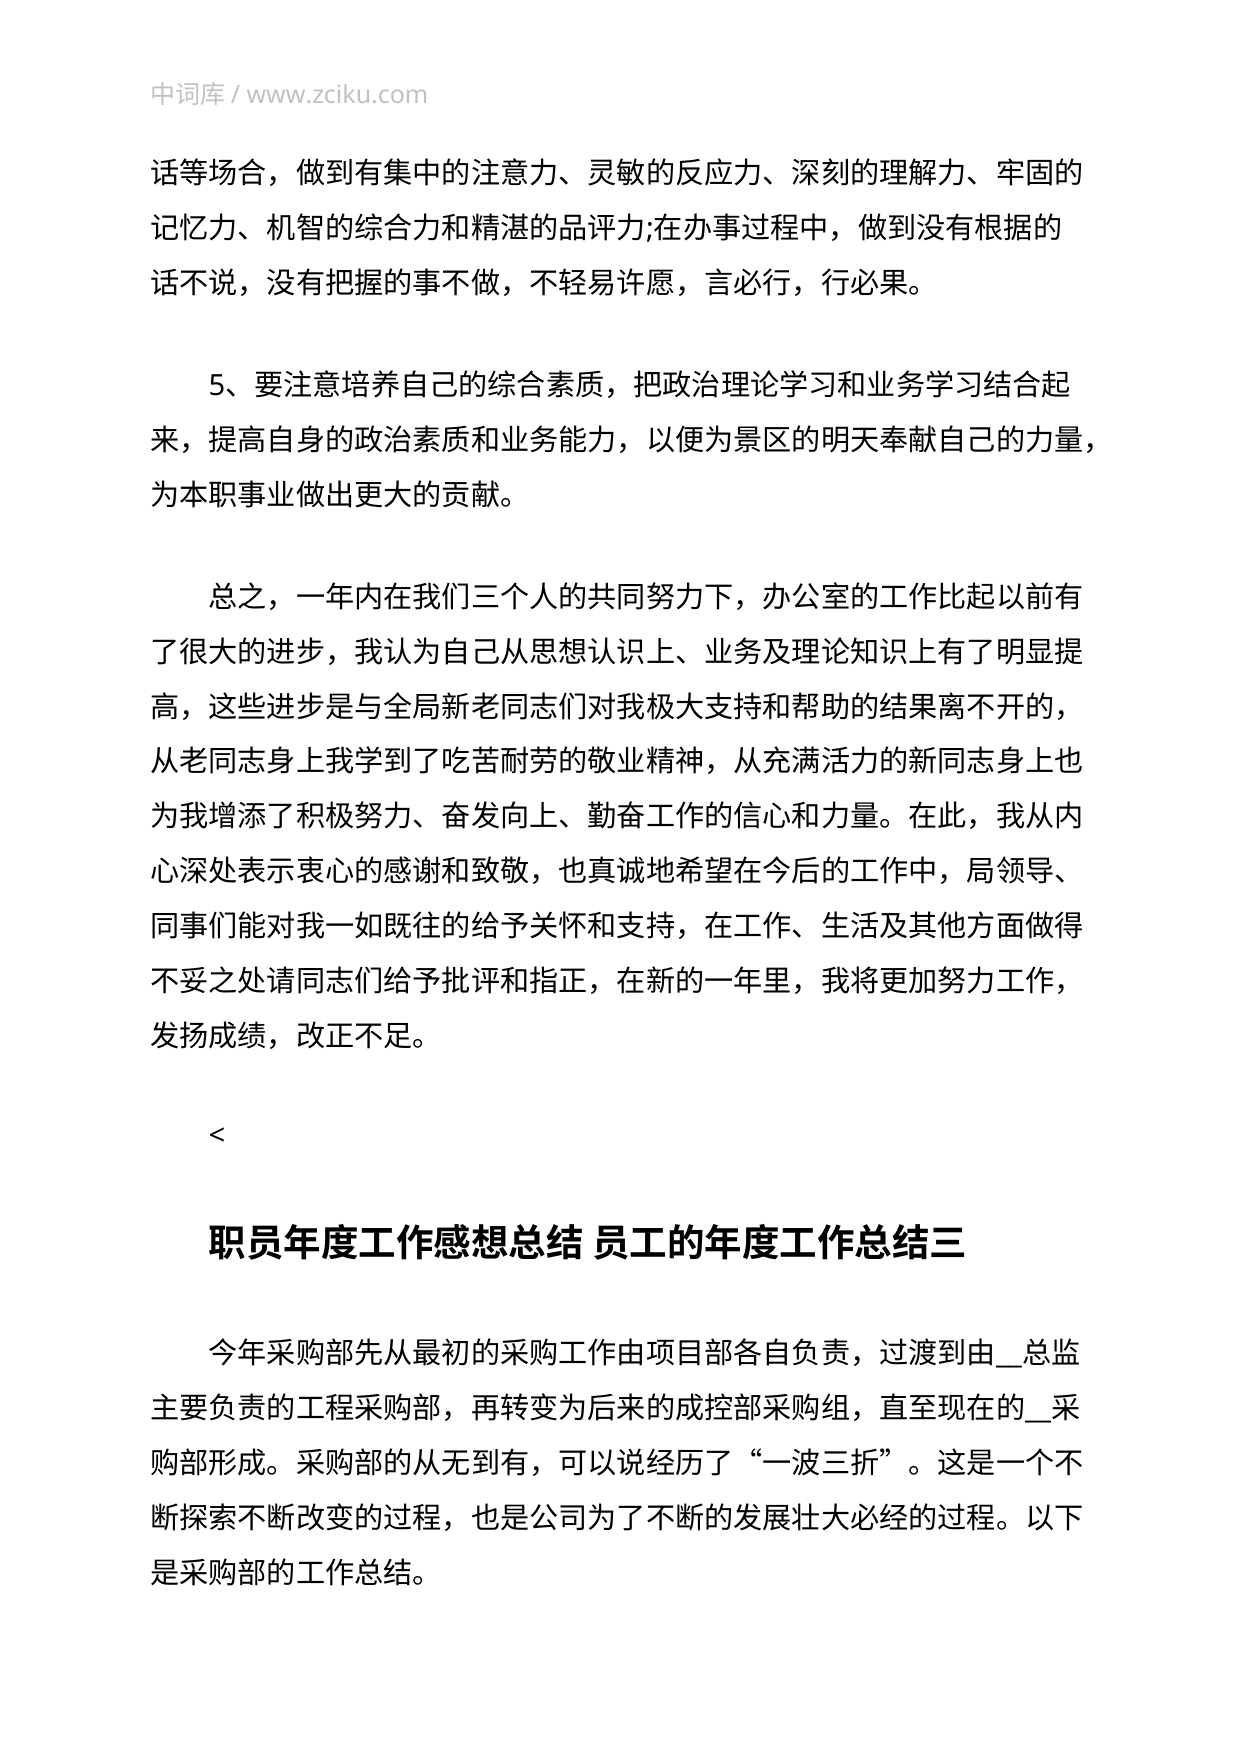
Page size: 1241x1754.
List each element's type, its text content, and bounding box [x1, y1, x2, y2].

text 职员年度工作感想总结 员工的年度工作总结三 [150, 1213, 1090, 1267]
text 今年采购部先从最初的采购工作由项目部各自负责，过渡到由__总监主要负责的工程采购部，再转变为后来的成控部采购组，直至现在的__采购部形成。采购部的从无到有，可以说经历了“一波三折”。这是一个不断探索不断改变的过程，也是公司为了不断的发展壮大必经的过程。以下是采购部的工作总结。 [150, 1330, 1090, 1592]
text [150, 150, 1090, 302]
text 总之，一年内在我们三个人的共同努力下，办公室的工作比起以前有了很大的进步，我认为自己从思想认识上、业务及理论知识上有了明显提高，这些进步是与全局新老同志们对我极大支持和帮助的结果离不开的，从老同志身上我学到了吃苦耐劳的敬业精神，从充满活力的新同志身上也为我增添了积极努力、奋发向上、勤奋工作的信心和力量。在此，我从内心深处表示衷心的感谢和致敬，也真诚地希望在今后的工作中，局领导、同事们能对我一如既往的给予关怀和支持，在工作、生活及其他方面做得不妥之处请同志们给予批评和指正，在新的一年里，我将更加努力工作，发扬成绩，改正不足。 [150, 573, 1090, 1055]
text 5、要注意培养自己的综合素质，把政治理论学习和业务学习结合起来，提高自身的政治素质和业务能力，以便为景区的明天奉献自己的力量，为本职事业做出更大的贡献。 [150, 362, 1090, 514]
text < [150, 1114, 1090, 1154]
